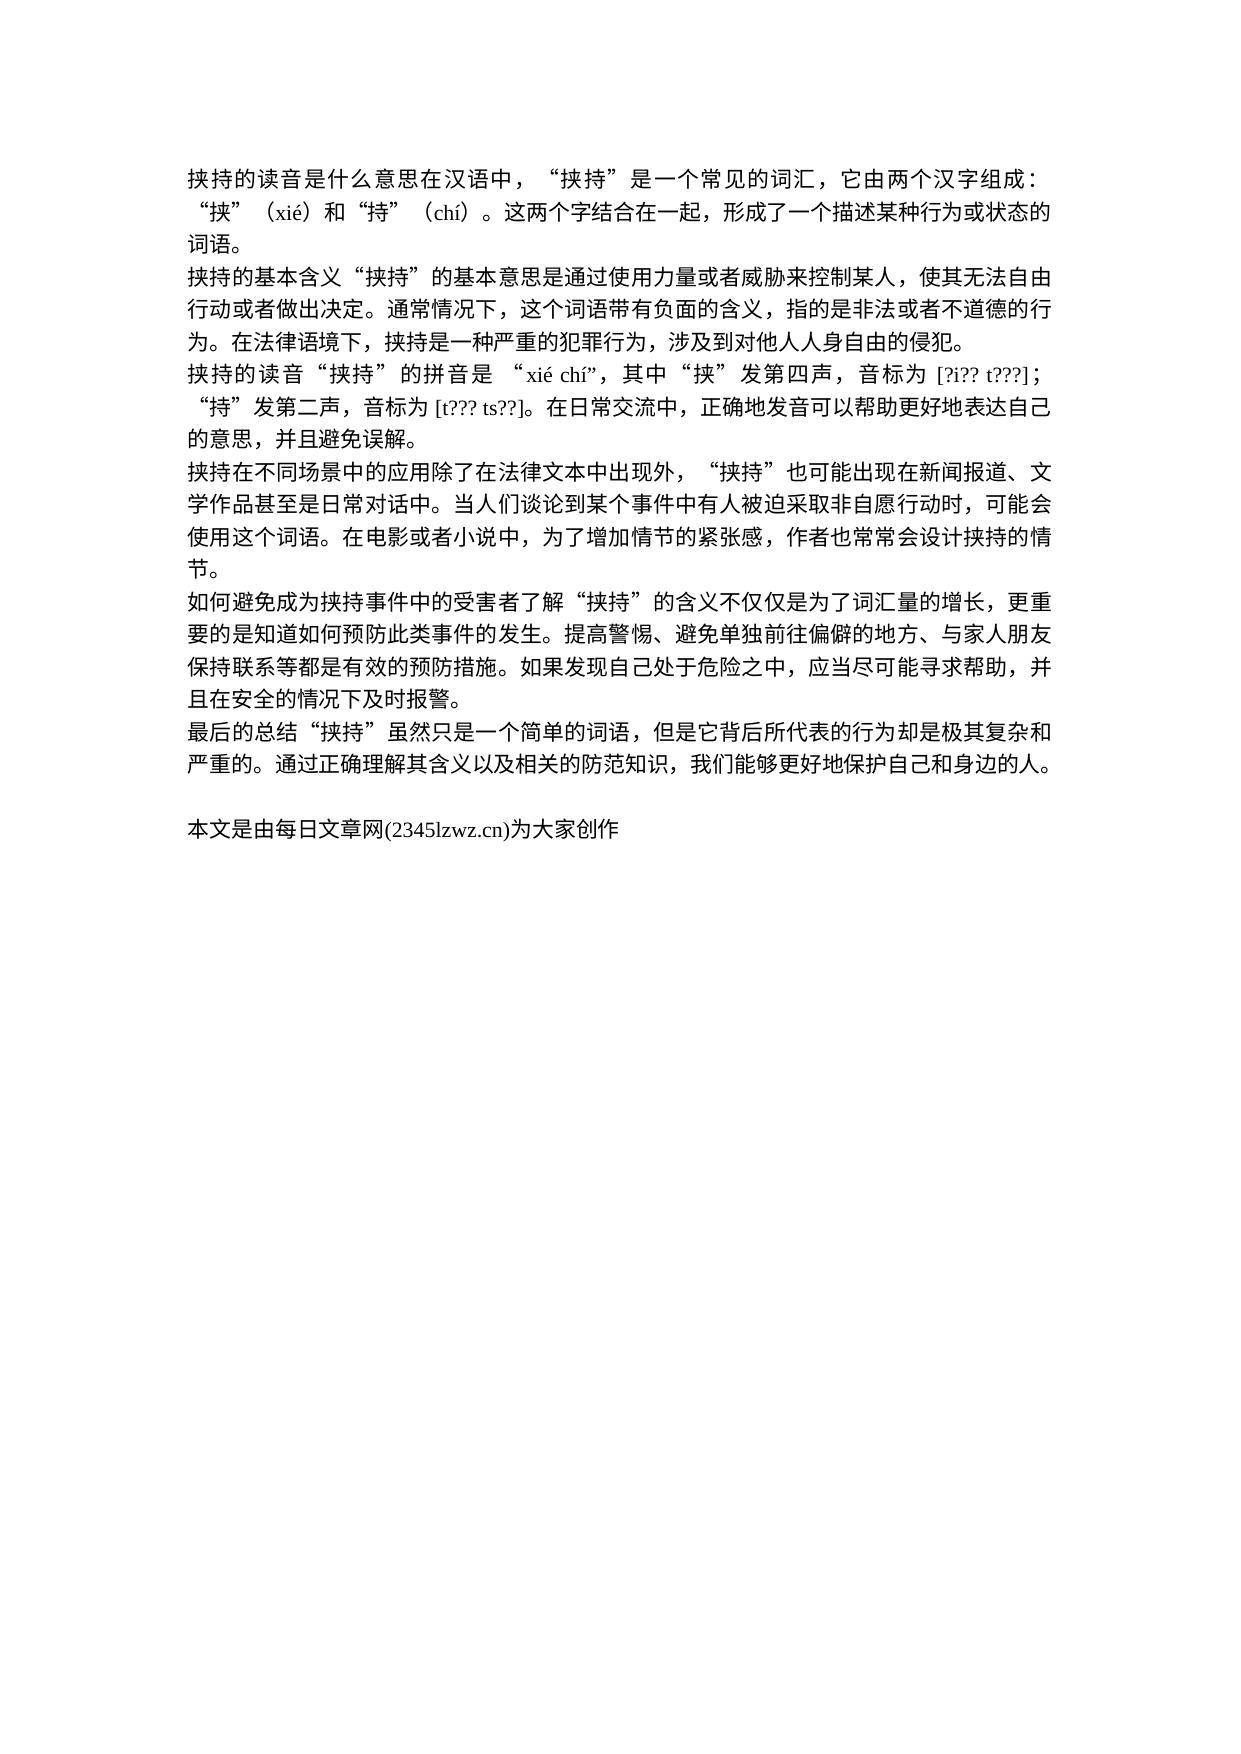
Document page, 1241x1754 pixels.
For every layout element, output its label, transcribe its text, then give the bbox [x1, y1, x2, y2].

text 挟持的基本含义“挟持”的基本意思是通过使用力量或者威胁来控制某人，使其无法自由行动或者做出决定。通常情况下，这个词语带有负面的含义，指的是非法或者不道德的行为。在法律语境下，挟持是一种严重的犯罪行为，涉及到对他人人身自由的侵犯。 [187, 259, 1053, 357]
text 挟持的读音“挟持”的拼音是 “xié chí”，其中“挟”发第四声，音标为 [?i?? t???]；“持”发第二声，音标为 [t??? ts??]。在日常交流中，正确地发音可以帮助更好地表达自己的意思，并且避免误解。 [187, 357, 1053, 454]
text 本文是由每日文章网(2345lzwz.cn)为大家创作 [187, 812, 1053, 844]
text 挟持在不同场景中的应用除了在法律文本中出现外，“挟持”也可能出现在新闻报道、文学作品甚至是日常对话中。当人们谈论到某个事件中有人被迫采取非自愿行动时，可能会使用这个词语。在电影或者小说中，为了增加情节的紧张感，作者也常常会设计挟持的情节。 [187, 454, 1053, 584]
text 挟持的读音是什么意思在汉语中，“挟持”是一个常见的词汇，它由两个汉字组成：“挟”（xié）和“持”（chí）。这两个字结合在一起，形成了一个描述某种行为或状态的词语。 [187, 162, 1053, 259]
text 如何避免成为挟持事件中的受害者了解“挟持”的含义不仅仅是为了词汇量的增长，更重要的是知道如何预防此类事件的发生。提高警惕、避免单独前往偏僻的地方、与家人朋友保持联系等都是有效的预防措施。如果发现自己处于危险之中，应当尽可能寻求帮助，并且在安全的情况下及时报警。 [187, 584, 1053, 714]
text 最后的总结“挟持”虽然只是一个简单的词语，但是它背后所代表的行为却是极其复杂和严重的。通过正确理解其含义以及相关的防范知识，我们能够更好地保护自己和身边的人。 [187, 714, 1053, 779]
